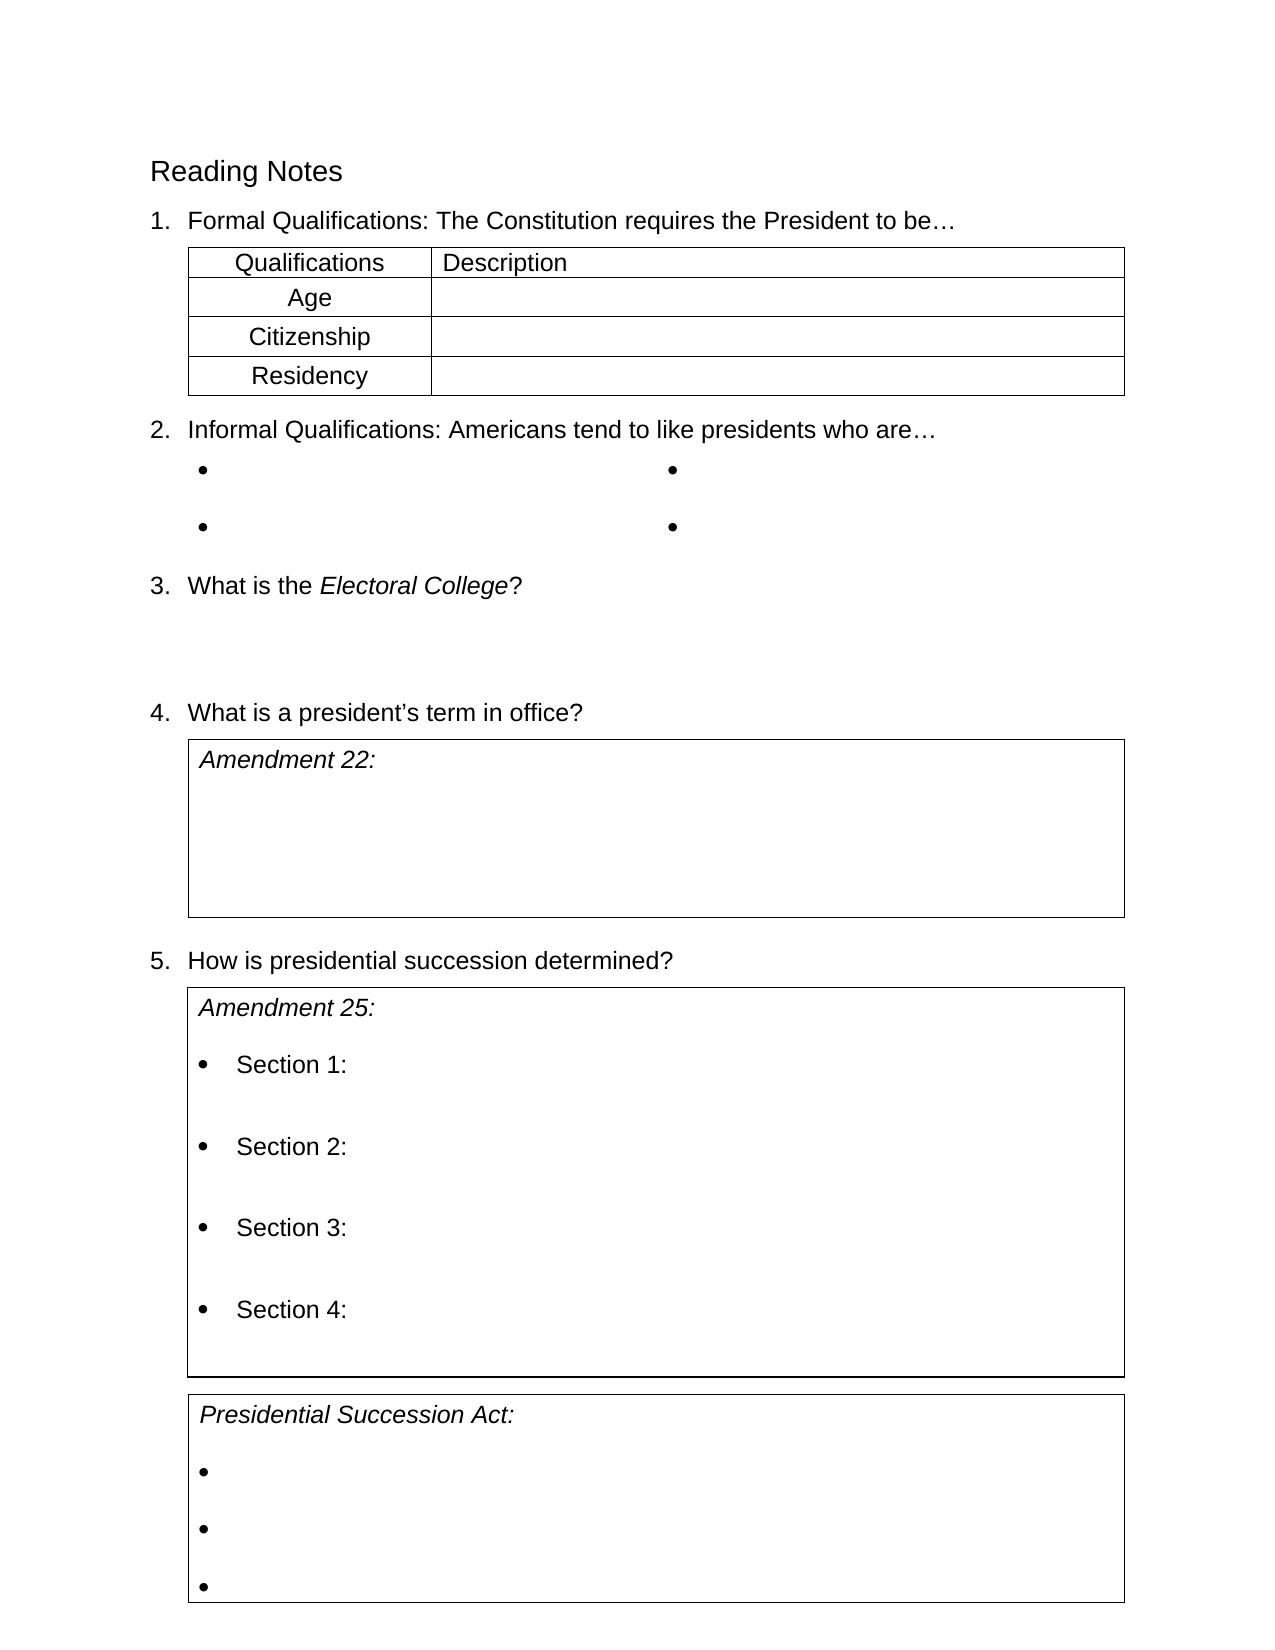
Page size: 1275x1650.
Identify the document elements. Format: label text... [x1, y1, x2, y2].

table_header Description [432, 248, 1124, 277]
list What is the Electoral College? [150, 571, 1125, 600]
list How is presidential succession determined? [150, 946, 1125, 975]
table_cell [432, 317, 1124, 356]
table_cell Residency [189, 357, 431, 395]
table_header Amendment 25: Section 1: Section 2: Section 3: Section 4: [188, 988, 1124, 1376]
list Formal Qualifications: The Constitution requires the President to be… [150, 206, 1125, 235]
table_cell Age [189, 278, 431, 316]
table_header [189, 1395, 1124, 1602]
table_cell [432, 278, 1124, 316]
table_cell [432, 357, 1124, 395]
table_cell Citizenship [189, 317, 431, 356]
table_cell [188, 514, 657, 571]
list Informal Qualifications: Americans tend to like presidents who are… [150, 415, 1125, 444]
text Reading Notes [150, 153, 1125, 187]
table_header [188, 456, 657, 513]
table_header Amendment 22: [189, 740, 1124, 917]
table_header [657, 456, 1125, 513]
list What is a president’s term in office? [150, 698, 1125, 727]
table_cell [657, 514, 1125, 571]
table_header Qualifications [189, 248, 431, 277]
